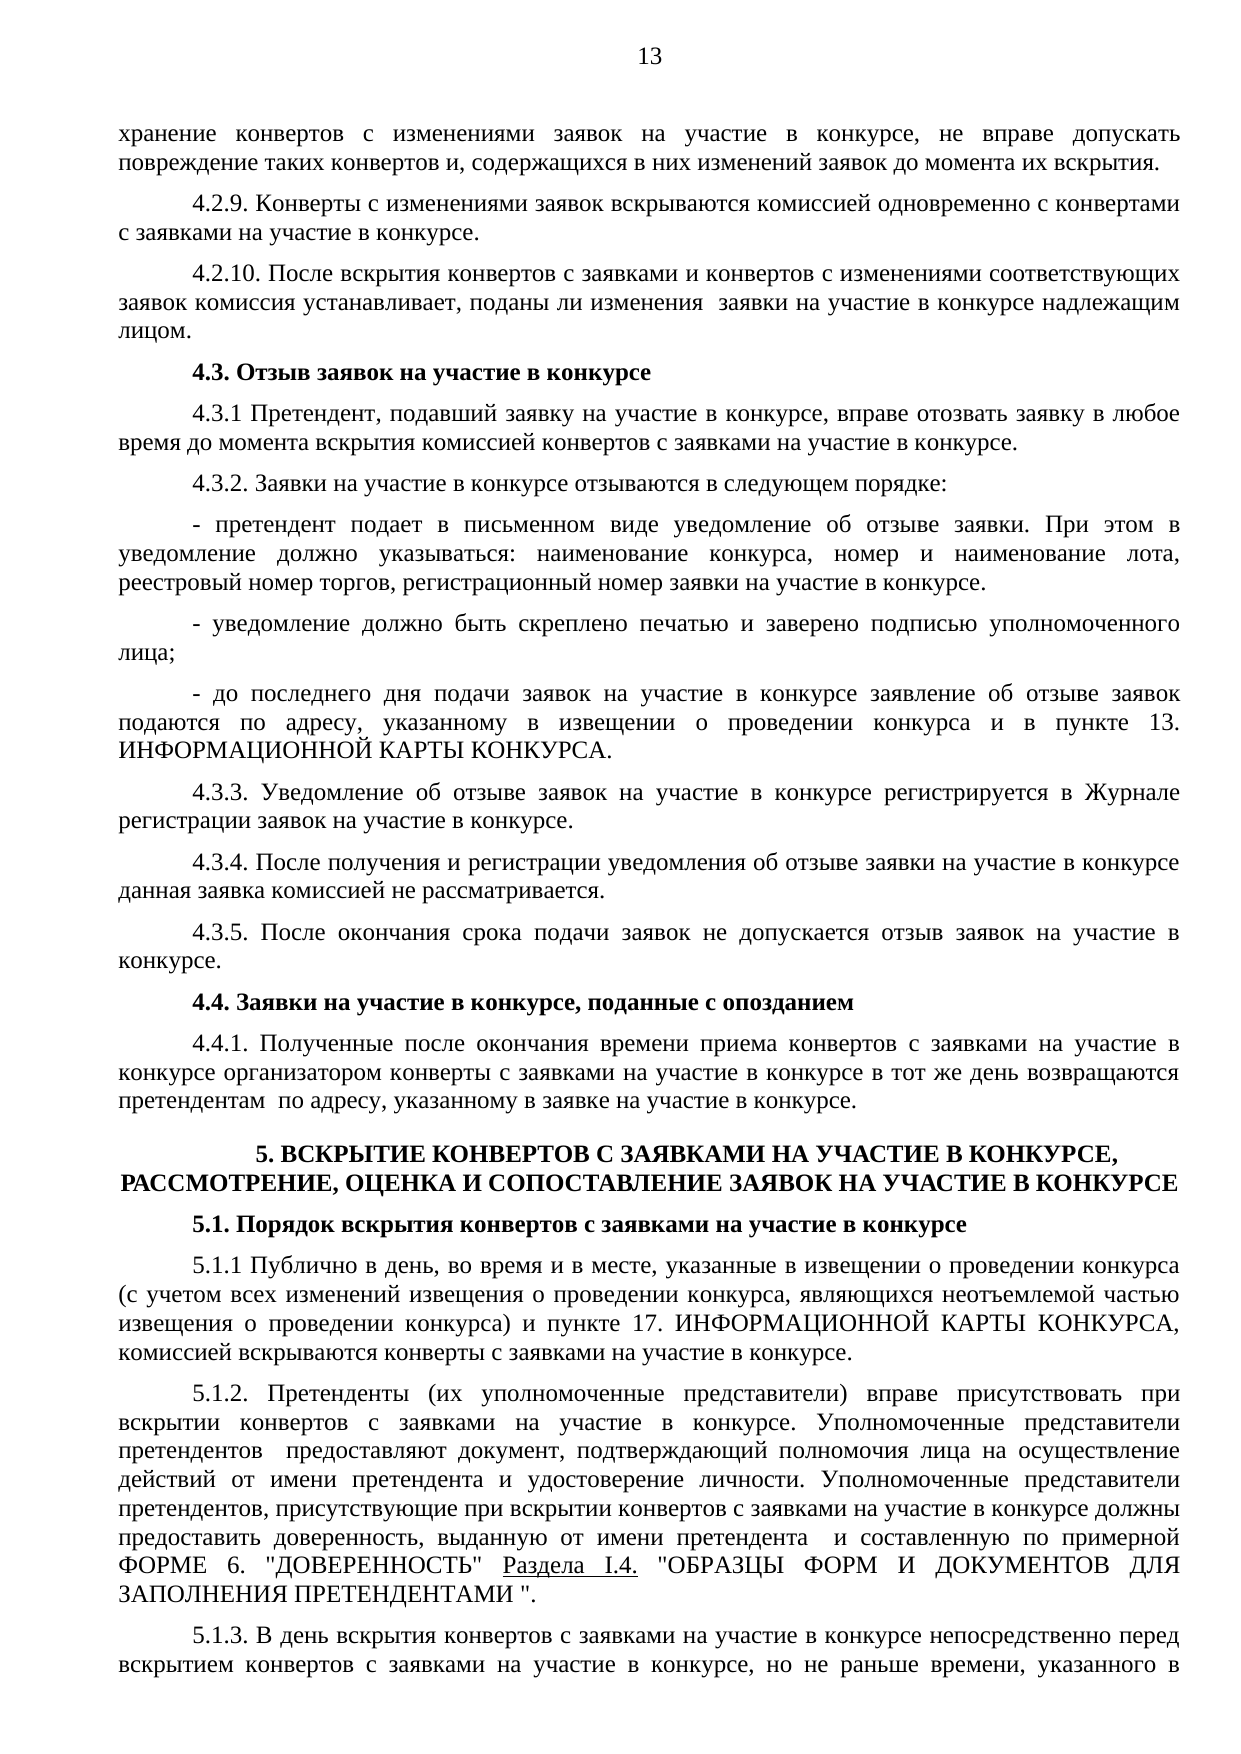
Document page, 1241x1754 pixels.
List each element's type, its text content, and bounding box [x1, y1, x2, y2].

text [118, 1621, 1181, 1678]
text 4.4.1. Полученные после окончания времени приема конвертов с заявками на участие в конкурсе организатором конверты с заявками на участие в конкурсе в тот же день возвращаются претендентам по адресу, указанному в заявке на участие в конкурсе. [118, 1028, 1181, 1114]
text 4.3.3. Уведомление об отзыве заявок на участие в конкурсе регистрируется в Журнале регистрации заявок на участие в конкурсе. [118, 777, 1181, 834]
text - претендент подает в письменном виде уведомление об отзыве заявки. При этом в уведомление должно указываться: наименование конкурса, номер и наименование лота, реестровый номер торгов, регистрационный номер заявки на участие в конкурсе. [118, 509, 1181, 596]
text 4.3. Отзыв заявок на участие в конкурсе [118, 357, 1181, 386]
text 4.2.10. После вскрытия конвертов с заявками и конвертов с изменениями соответствующих заявок комиссия устанавливает, поданы ли изменения заявки на участие в конкурсе надлежащим лицом. [118, 258, 1181, 344]
text 5.1. Порядок вскрытия конвертов с заявками на участие в конкурсе [118, 1209, 1181, 1238]
text 5.1.2. Претенденты (их уполномоченные представители) вправе присутствовать при вскрытии конвертов с заявками на участие в конкурсе. Уполномоченные представители претендентов предоставляют документ, подтверждающий полномочия лица на осуществление действий от имени претендента и удостоверение личности. Уполномоченные представители претендентов, присутствующие при вскрытии конвертов с заявками на участие в конкурсе должны предоставить доверенность, выданную от имени претендента и составленную по примерной ФОРМЕ 6. "ДОВЕРЕННОСТЬ" Раздела I.4. "ОБРАЗЦЫ ФОРМ И ДОКУМЕНТОВ ДЛЯ ЗАПОЛНЕНИЯ ПРЕТЕНДЕНТАМИ ". [118, 1378, 1181, 1608]
text 4.2.9. Конверты с изменениями заявок вскрываются комиссией одновременно с конвертами с заявками на участие в конкурсе. [118, 188, 1181, 246]
subtitle 5. ВСКРЫТИЕ КОНВЕРТОВ С ЗАЯВКАМИ НА УЧАСТИЕ В КОНКУРСЕ, РАССМОТРЕНИЕ, ОЦЕНКА И СОПОСТАВЛЕНИЕ ЗАЯВОК НА УЧАСТИЕ В КОНКУРСЕ [118, 1139, 1181, 1197]
text - уведомление должно быть скреплено печатью и заверено подписью уполномоченного лица; [118, 608, 1181, 666]
text 4.3.5. После окончания срока подачи заявок не допускается отзыв заявок на участие в конкурсе. [118, 917, 1181, 974]
text 4.3.1 Претендент, подавший заявку на участие в конкурсе, вправе отозвать заявку в любое время до момента вскрытия комиссией конвертов с заявками на участие в конкурсе. [118, 398, 1181, 456]
text 4.4. Заявки на участие в конкурсе, поданные с опозданием [118, 987, 1181, 1016]
text 4.3.4. После получения и регистрации уведомления об отзыве заявки на участие в конкурсе данная заявка комиссией не рассматривается. [118, 847, 1181, 904]
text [118, 118, 1181, 176]
text 4.3.2. Заявки на участие в конкурсе отзываются в следующем порядке: [118, 468, 1181, 497]
text 5.1.1 Публично в день, во время и в месте, указанные в извещении о проведении конкурса (с учетом всех изменений извещения о проведении конкурса, являющихся неотъемлемой частью извещения о проведении конкурса) и пункте 17. ИНФОРМАЦИОННОЙ КАРТЫ КОНКУРСА, комиссией вскрываются конверты с заявками на участие в конкурсе. [118, 1251, 1181, 1366]
text - до последнего дня подачи заявок на участие в конкурсе заявление об отзыве заявок подаются по адресу, указанному в извещении о проведении конкурса и в пункте 13. ИНФОРМАЦИОННОЙ КАРТЫ КОНКУРСА. [118, 678, 1181, 764]
